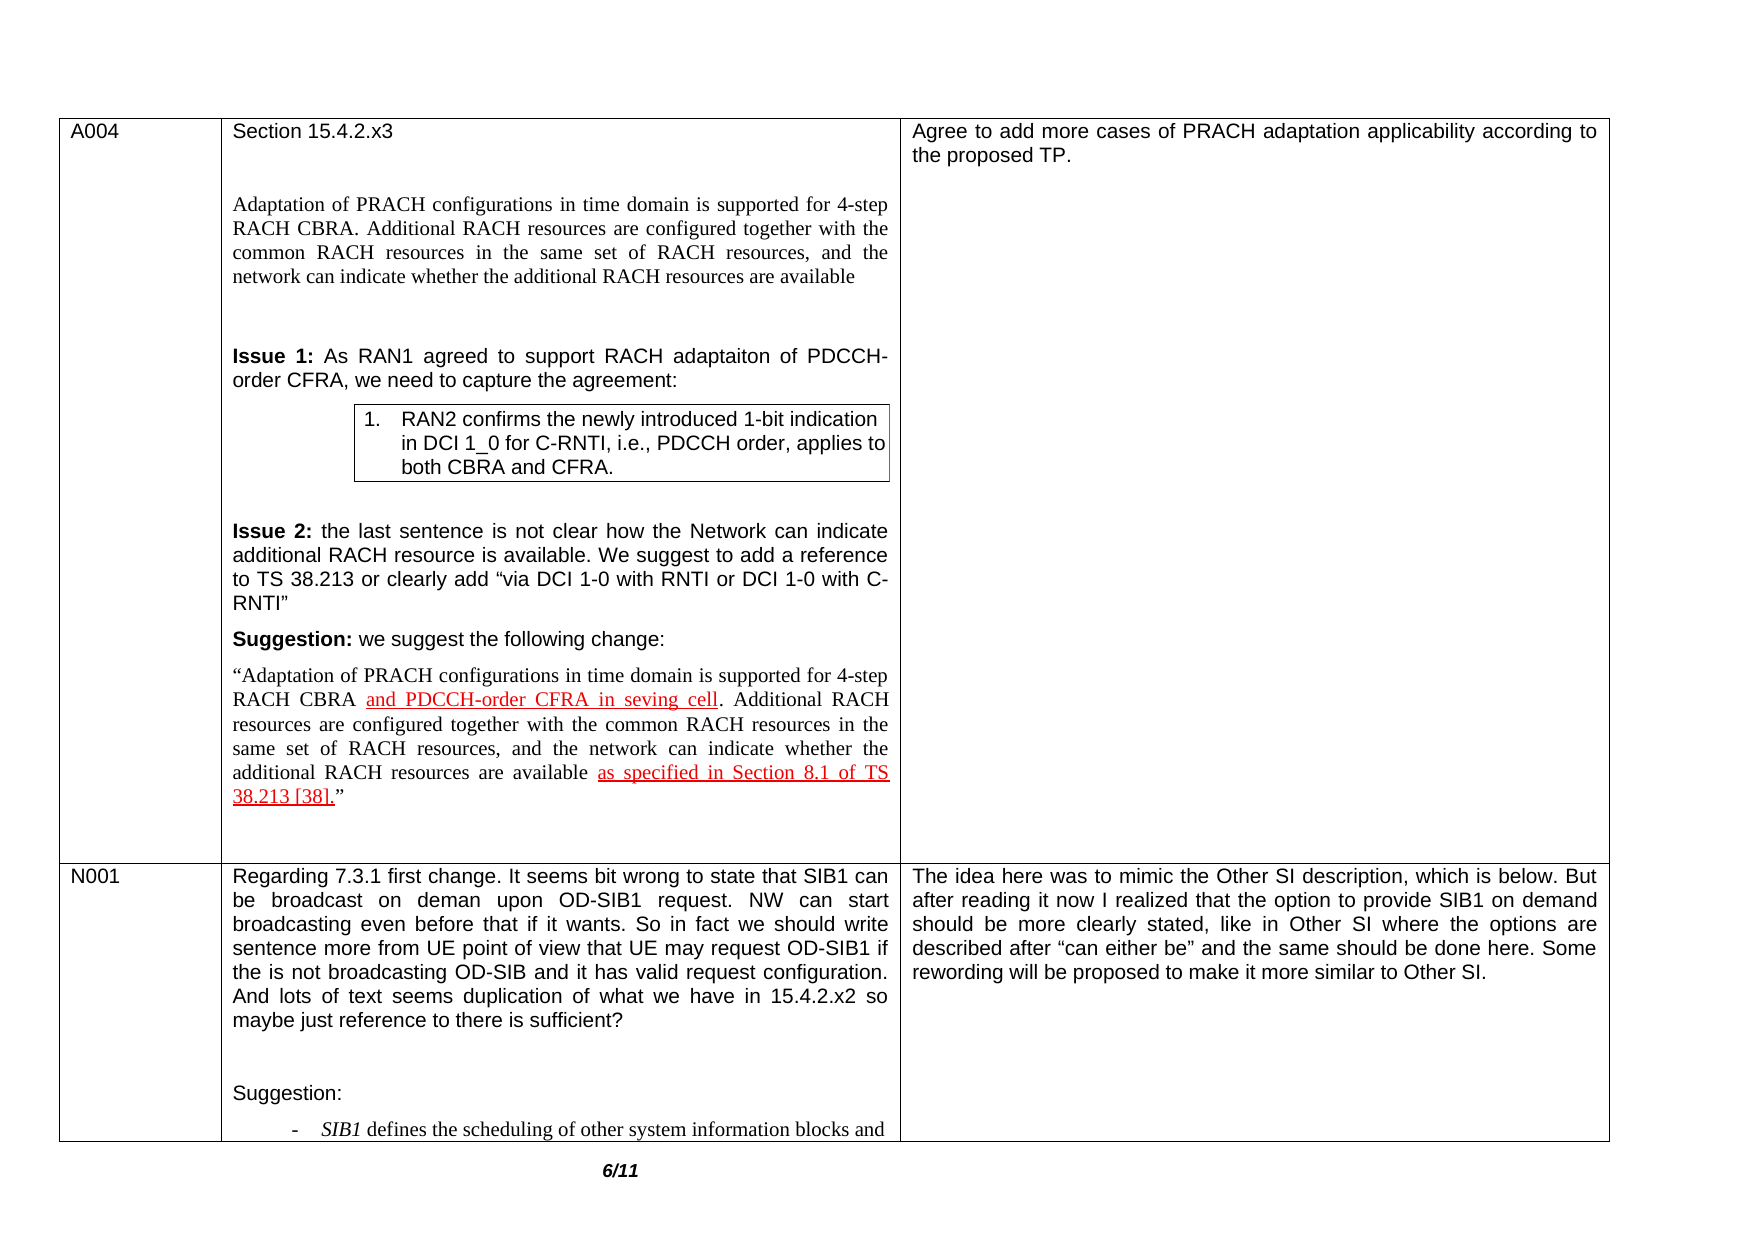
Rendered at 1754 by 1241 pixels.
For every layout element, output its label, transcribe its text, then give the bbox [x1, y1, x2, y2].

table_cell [222, 864, 900, 1141]
table_cell N001 [60, 864, 221, 1141]
table_cell Agree to add more cases of PRACH adaptation applicability according to the proposed TP. [901, 119, 1609, 863]
table_cell Section 15.4.2.x3 Adaptation of PRACH configurations in time domain is supported for 4-step RACH CBRA. Additional RACH resources are configured together with the common RACH resources in the same set of RACH resources, and the network can indicate whether the additional RACH resources are available Issue 1: As RAN1 agreed to support RACH adaptaiton of PDCCH-order CFRA, we need to capture the agreement: RAN2 confirms the newly introduced 1-bit indication in DCI 1_0 for C-RNTI, i.e., PDCCH order, applies to both CBRA and CFRA. Issue 2: the last sentence is not clear how the Network can indicate additional RACH resource is available. We suggest to add a reference to TS 38.213 or clearly add “via DCI 1-0 with RNTI or DCI 1-0 with C-RNTI” Suggestion: we suggest the following change: “Adaptation of PRACH configurations in time domain is supported for 4-step RACH CBRA and PDCCH-order CFRA in seving cell. Additional RACH resources are configured together with the common RACH resources in the same set of RACH resources, and the network can indicate whether the additional RACH resources are available as specified in Section 8.1 of TS 38.213 [38].” [222, 119, 900, 863]
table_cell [901, 864, 1609, 1141]
table_cell A004 [60, 119, 221, 863]
